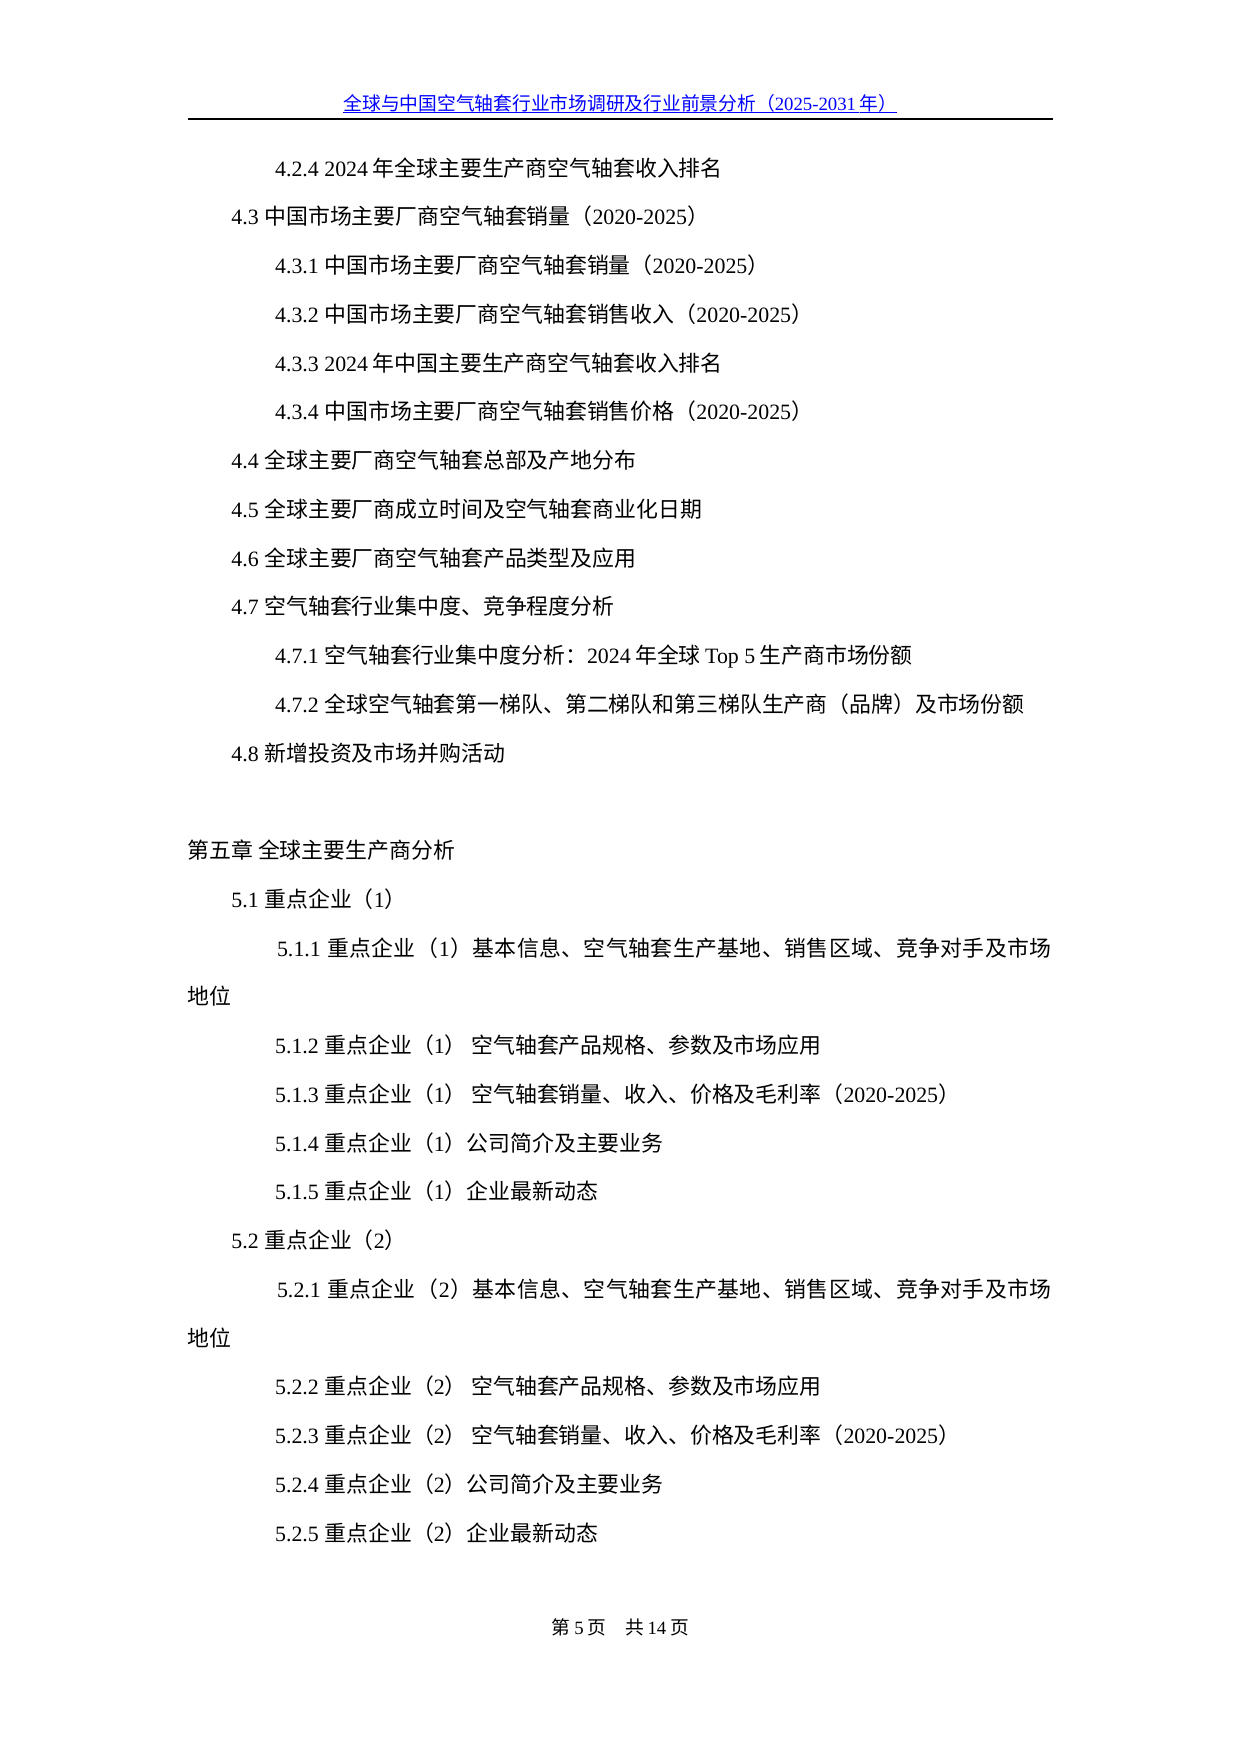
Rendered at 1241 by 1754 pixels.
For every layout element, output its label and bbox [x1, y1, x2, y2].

text [187, 150, 1053, 1548]
